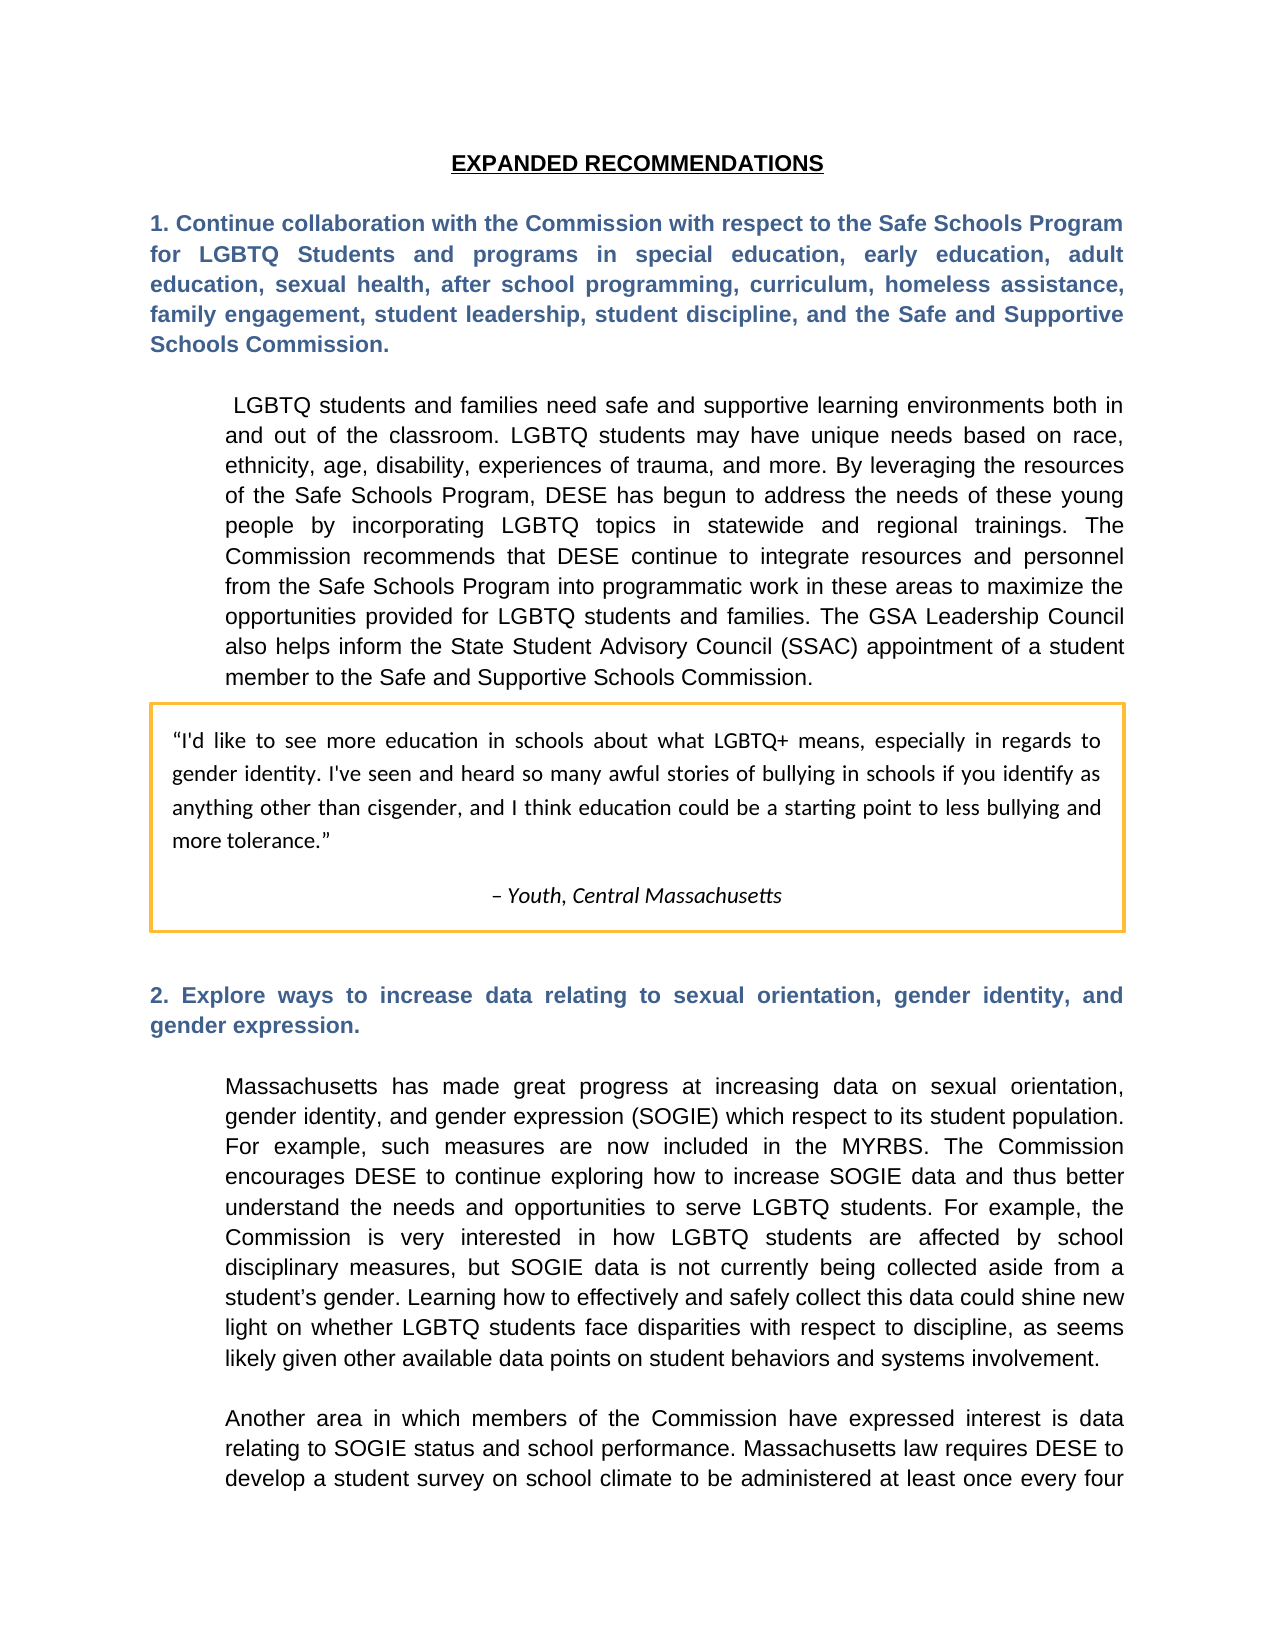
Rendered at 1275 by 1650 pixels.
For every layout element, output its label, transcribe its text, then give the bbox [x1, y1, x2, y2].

text LGBTQ students and families need safe and supportive learning environments both in and out of the classroom. LGBTQ students may have unique needs based on race, ethnicity, age, disability, experiences of trauma, and more. By leveraging the resources of the Safe Schools Program, DESE has begun to address the needs of these young people by incorporating LGBTQ topics in statewide and regional trainings. The Commission recommends that DESE continue to integrate resources and personnel from the Safe Schools Program into programmatic work in these areas to maximize the opportunities provided for LGBTQ students and families. The GSA Leadership Council also helps inform the State Student Advisory Council (SSAC) appointment of a student member to the Safe and Supportive Schools Commission. [225, 392, 1125, 690]
text 1. Continue collaboration with the Commission with respect to the Safe Schools Program for LGBTQ Students and programs in special education, early education, adult education, sexual health, after school programming, curriculum, homeless assistance, family engagement, student leadership, student discipline, and the Safe and Supportive Schools Commission. [150, 210, 1125, 358]
text EXPANDED RECOMMENDATIONS [150, 150, 1125, 176]
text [225, 1405, 1125, 1492]
text 2. Explore ways to increase data relating to sexual orientation, gender identity, and gender expression. [150, 982, 1125, 1039]
text Massachusetts has made great progress at increasing data on sexual orientation, gender identity, and gender expression (SOGIE) which respect to its student population. For example, such measures are now included in the MYRBS. The Commission encourages DESE to continue exploring how to increase SOGIE data and thus better understand the needs and opportunities to serve LGBTQ students. For example, the Commission is very interested in how LGBTQ students are affected by school disciplinary measures, but SOGIE data is not currently being collected aside from a student’s gender. Learning how to effectively and safely collect this data could shine new light on whether LGBTQ students face disparities with respect to discipline, as seems likely given other available data points on student behaviors and systems involvement. [225, 1073, 1125, 1371]
